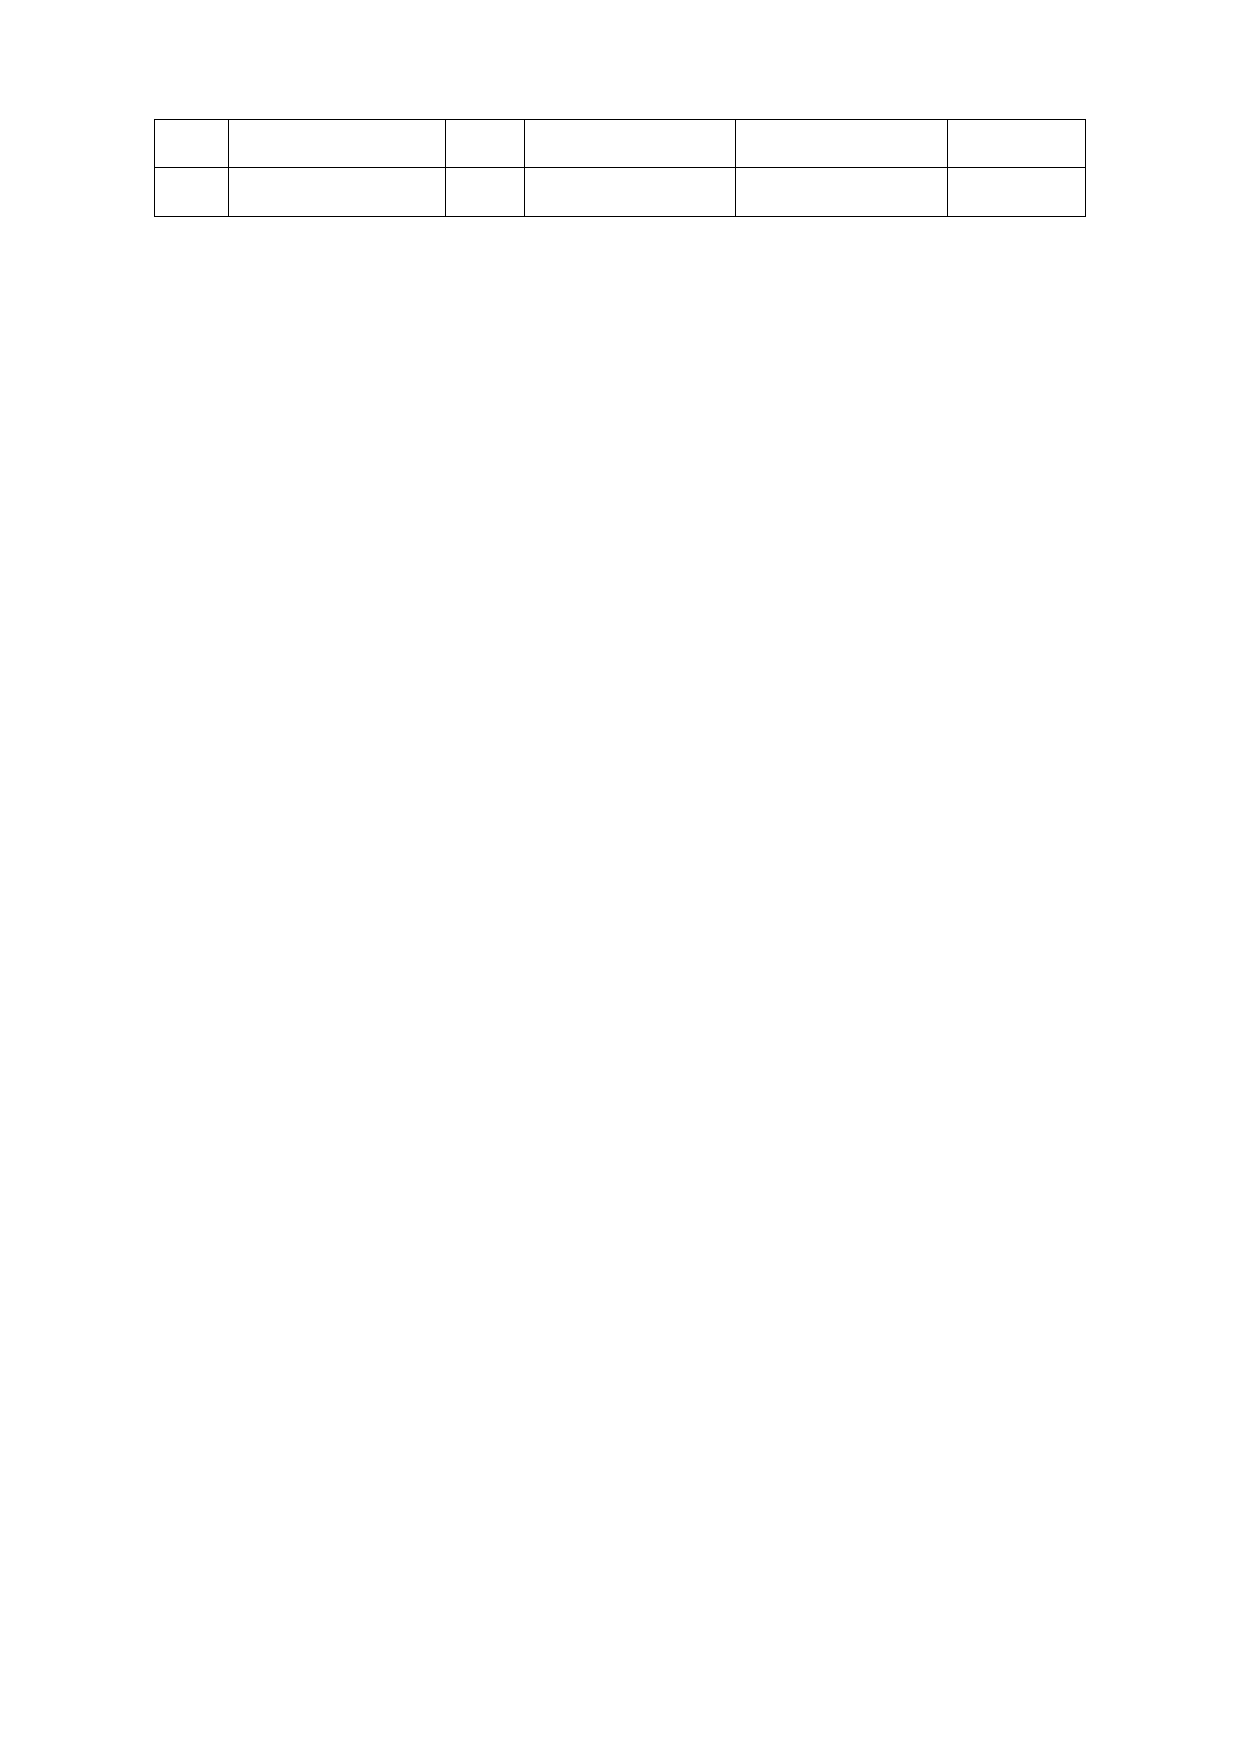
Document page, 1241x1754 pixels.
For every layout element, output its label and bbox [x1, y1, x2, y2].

table_cell [736, 120, 947, 167]
table_cell [229, 120, 445, 167]
table_cell [155, 168, 228, 216]
table_cell [948, 120, 1085, 167]
table_cell [525, 120, 735, 167]
table_cell [948, 168, 1085, 216]
table_cell [155, 120, 228, 167]
table_cell [229, 168, 445, 216]
table_cell [525, 168, 735, 216]
table_cell [446, 168, 524, 216]
table_cell [446, 120, 524, 167]
table_cell [736, 168, 947, 216]
